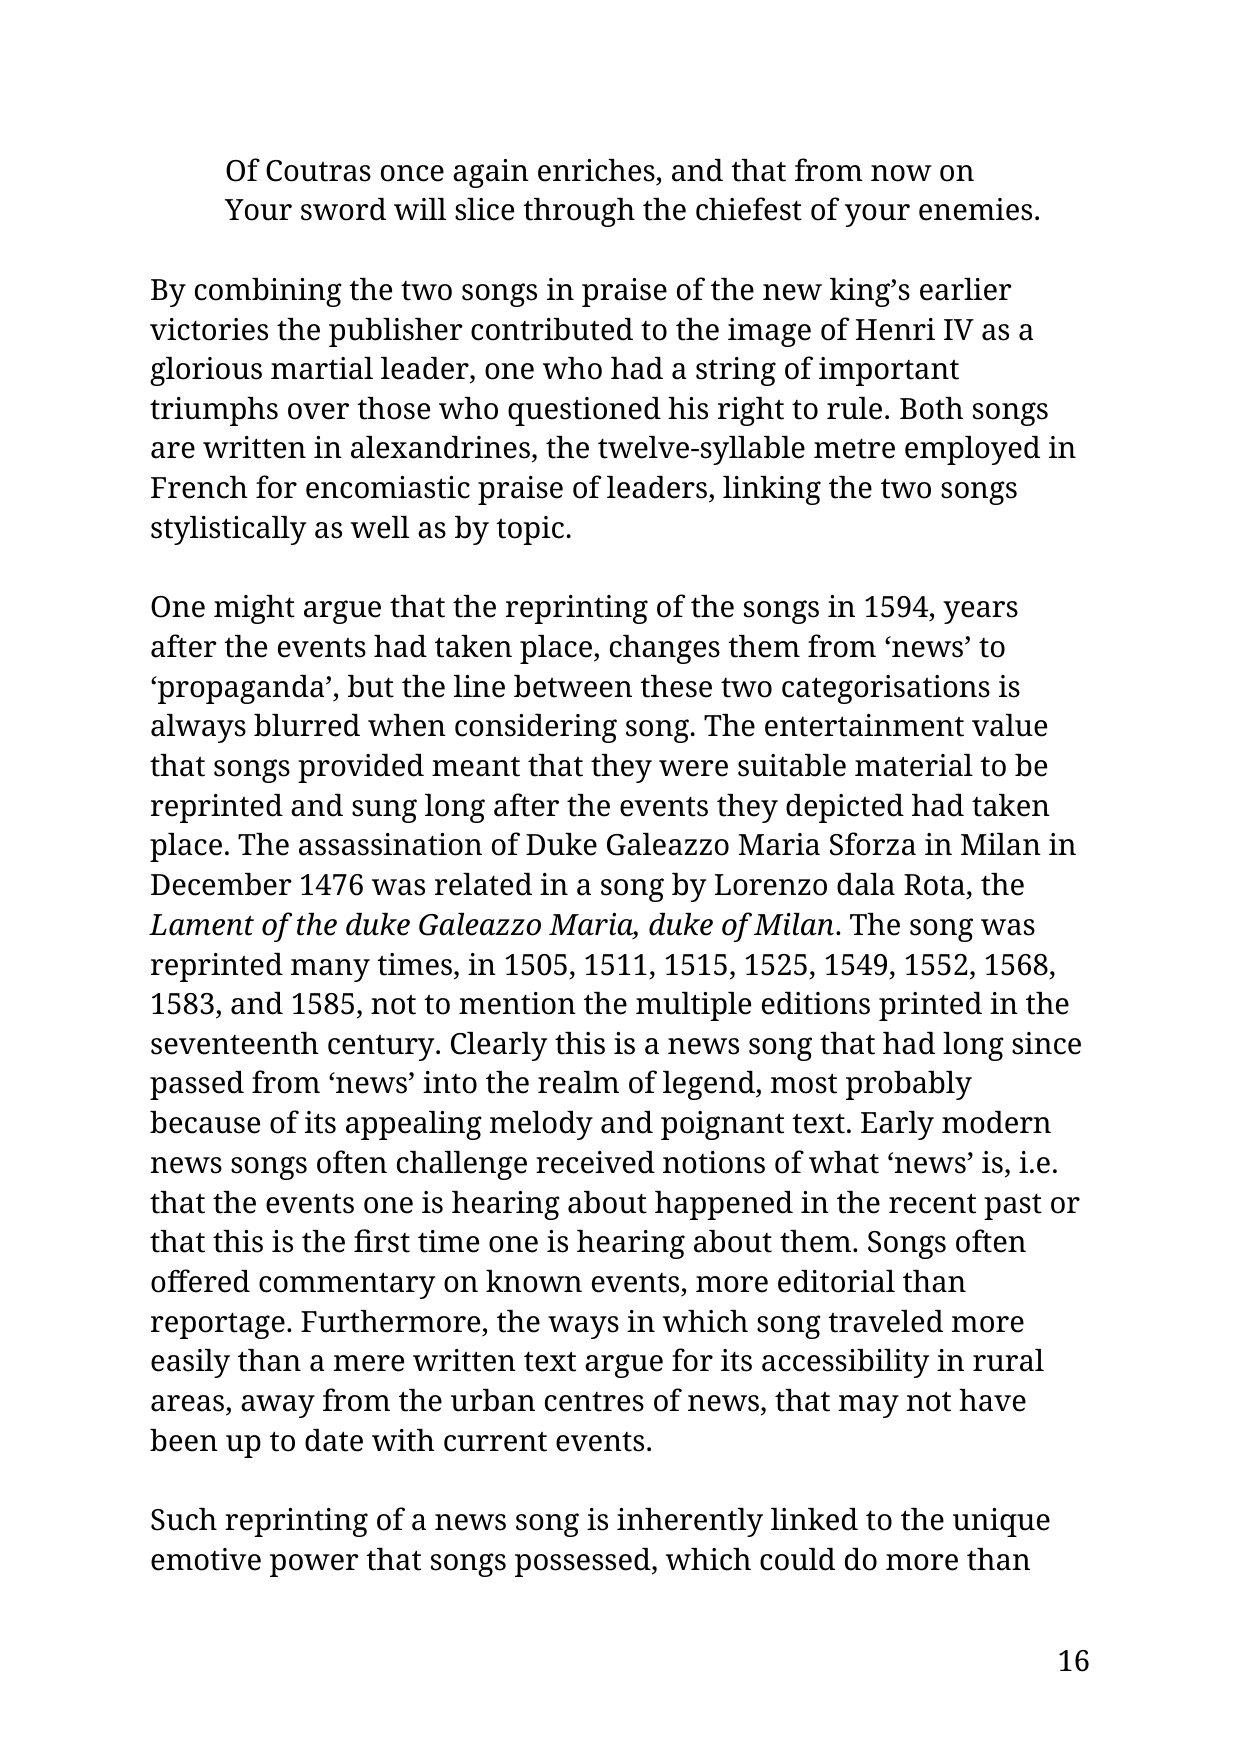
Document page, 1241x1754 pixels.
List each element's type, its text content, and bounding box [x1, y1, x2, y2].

text By combining the two songs in praise of the new king’s earlier victories the publisher contributed to the image of Henri IV as a glorious martial leader, one who had a string of important triumphs over those who questioned his right to rule. Both songs are written in alexandrines, the twelve-syllable metre employed in French for encomiastic praise of leaders, linking the two songs stylistically as well as by topic. [150, 269, 1090, 547]
text Of Coutras once again enriches, and that from now on [225, 150, 1090, 190]
text One might argue that the reprinting of the songs in 1594, years after the events had taken place, changes them from ‘news’ to ‘propaganda’, but the line between these two categorisations is always blurred when considering song. The entertainment value that songs provided meant that they were suitable material to be reprinted and sung long after the events they depicted had taken place. The assassination of Duke Galeazzo Maria Sforza in Milan in December 1476 was related in a song by Lorenzo dala Rota, the Lament of the duke Galeazzo Maria, duke of Milan. The song was reprinted many times, in 1505, 1511, 1515, 1525, 1549, 1552, 1568, 1583, and 1585, not to mention the multiple editions printed in the seventeenth century. Clearly this is a news song that had long since passed from ‘news’ into the realm of legend, most probably because of its appealing melody and poignant text. Early modern news songs often challenge received notions of what ‘news’ is, i.e. that the events one is hearing about happened in the recent past or that this is the first time one is hearing about them. Songs often offered commentary on known events, more editorial than reportage. Furthermore, the ways in which song traveled more easily than a mere written text argue for its accessibility in rural areas, away from the urban centres of news, that may not have been up to date with current events. [150, 587, 1090, 1460]
text Your sword will slice through the chiefest of your enemies. [225, 190, 1090, 229]
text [150, 1499, 1090, 1579]
